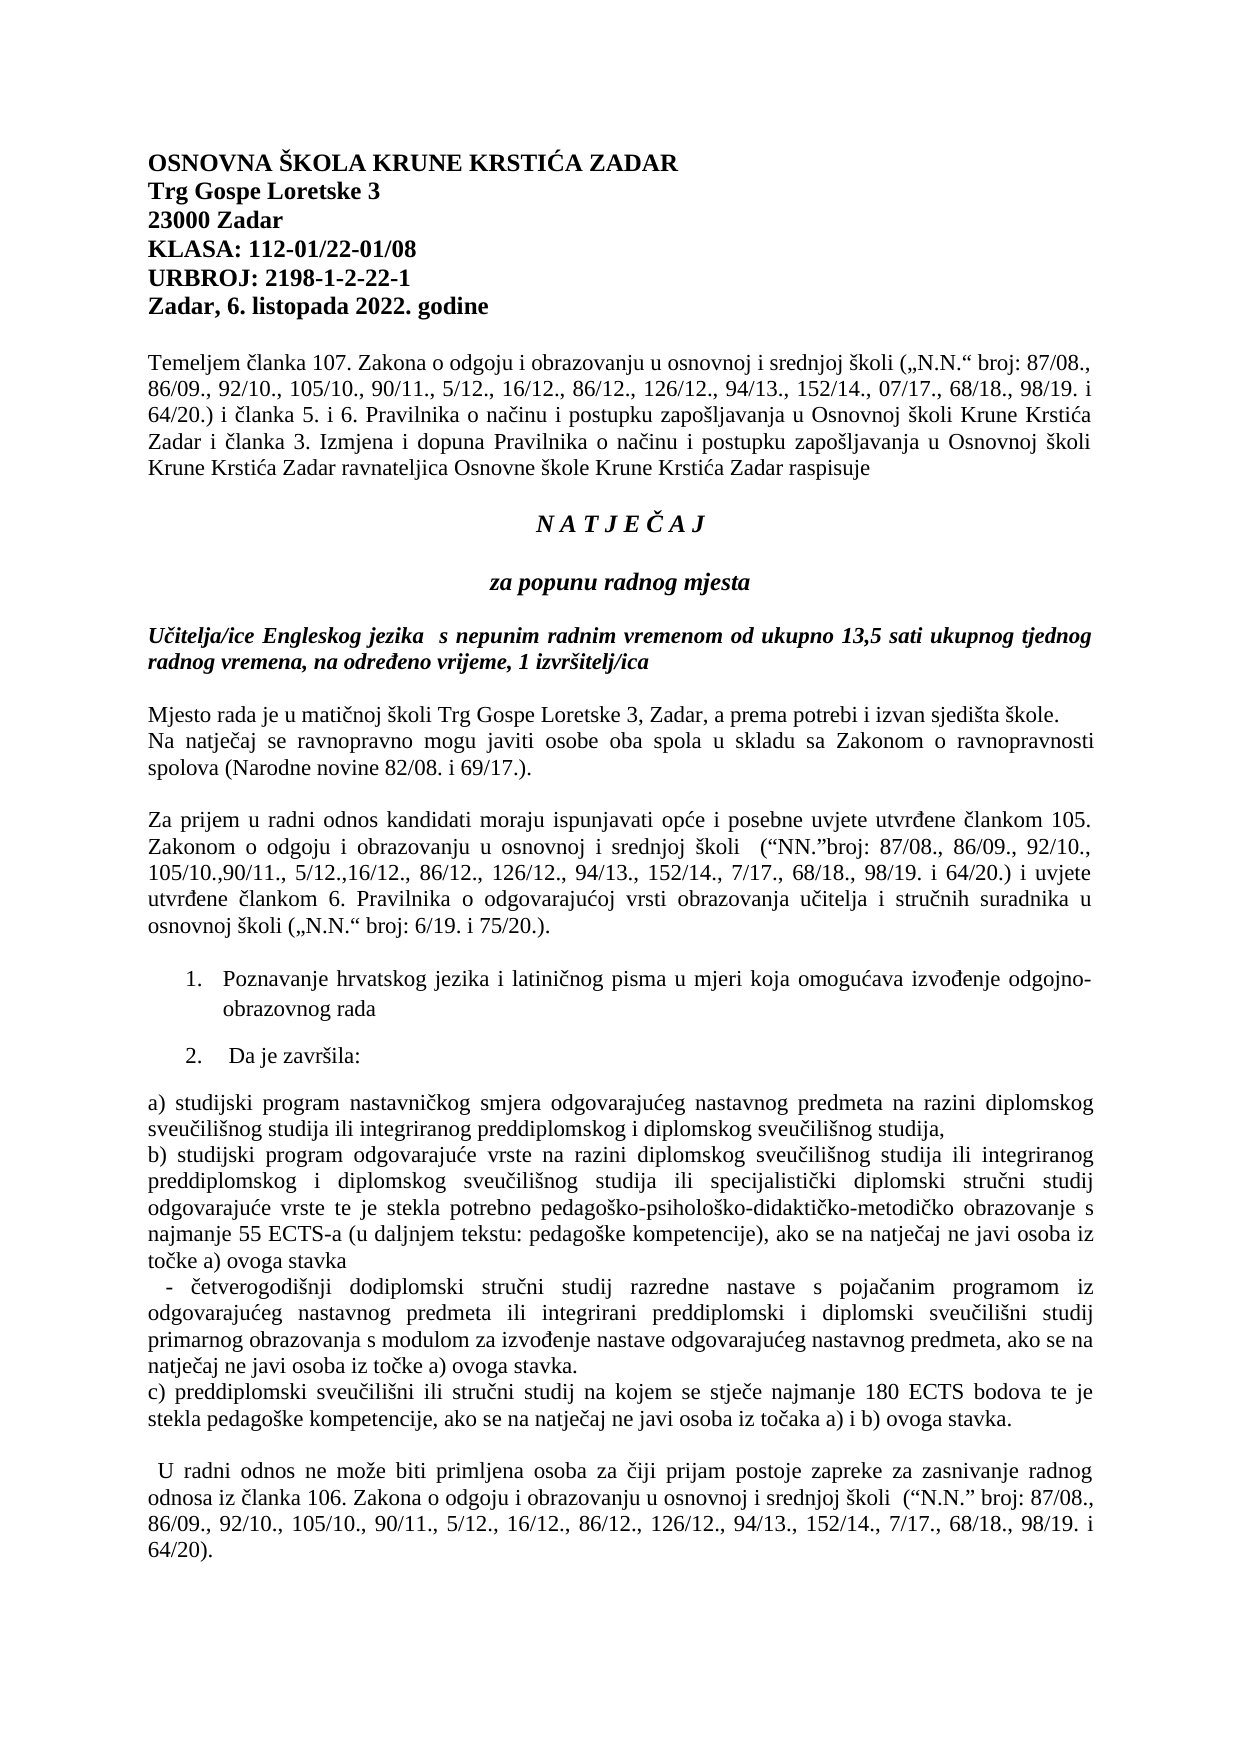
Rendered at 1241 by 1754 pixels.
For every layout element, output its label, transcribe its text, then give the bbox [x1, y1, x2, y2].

text za popunu radnog mjesta [148, 567, 1093, 596]
text URBROJ: 2198-1-2-22-1 [148, 263, 1093, 291]
text Mjesto rada je u matičnoj školi Trg Gospe Loretske 3, Zadar, a prema potrebi i izvan sjedišta škole. [148, 701, 1095, 727]
text KLASA: 112-01/22-01/08 [148, 234, 1093, 263]
text Za prijem u radni odnos kandidati moraju ispunjavati opće i posebne uvjete utvrđene člankom 105. Zakonom o odgoju i obrazovanju u osnovnoj i srednjoj školi (“NN.”broj: 87/08., 86/09., 92/10., 105/10.,90/11., 5/12.,16/12., 86/12., 126/12., 94/13., 152/14., 7/17., 68/18., 98/19. i 64/20.) i uvjete utvrđene člankom 6. Pravilnika o odgovarajućoj vrsti obrazovanja učitelja i stručnih suradnika u osnovnoj školi („N.N.“ broj: 6/19. i 75/20.). [148, 806, 1093, 938]
text Učitelja/ice Engleskog jezika s nepunim radnim vremenom od ukupno 13,5 sati ukupnog tjednog radnog vremena, na određeno vrijeme, 1 izvršitelj/ica [148, 622, 1093, 675]
text b) studijski program odgovarajuće vrste na razini diplomskog sveučilišnog studija ili integriranog preddiplomskog i diplomskog sveučilišnog studija ili specijalistički diplomski stručni studij odgovarajuće vrste te je stekla potrebno pedagoško-psihološko-didaktičko-metodičko obrazovanje s najmanje 55 ECTS-a (u daljnjem tekstu: pedagoške kompetencije), ako se na natječaj ne javi osoba iz točke a) ovoga stavka [148, 1141, 1095, 1273]
list Da je završila: [185, 1042, 1093, 1068]
text Zadar, 6. listopada 2022. godine [148, 291, 1093, 320]
text Na natječaj se ravnopravno mogu javiti osobe oba spola u skladu sa Zakonom o ravnopravnosti spolova (Narodne novine 82/08. i 69/17.). [148, 727, 1095, 780]
text c) preddiplomski sveučilišni ili stručni studij na kojem se stječe najmanje 180 ECTS bodova te je stekla pedagoške kompetencije, ako se na natječaj ne javi osoba iz točaka a) i b) ovoga stavka. [148, 1378, 1095, 1431]
text Trg Gospe Loretske 3 [148, 176, 1093, 205]
text Temeljem članka 107. Zakona o odgoju i obrazovanju u osnovnoj i srednjoj školi („N.N.“ broj: 87/08., 86/09., 92/10., 105/10., 90/11., 5/12., 16/12., 86/12., 126/12., 94/13., 152/14., 07/17., 68/18., 98/19. i 64/20.) i članka 5. i 6. Pravilnika o načinu i postupku zapošljavanja u Osnovnoj školi Krune Krstića Zadar i članka 3. Izmjena i dopuna Pravilnika o načinu i postupku zapošljavanja u Osnovnoj školi Krune Krstića Zadar ravnateljica Osnovne škole Krune Krstića Zadar raspisuje [148, 349, 1093, 481]
text N A T J E Č A J [148, 509, 1093, 538]
text U radni odnos ne može biti primljena osoba za čiji prijam postoje zapreke za zasnivanje radnog odnosa iz članka 106. Zakona o odgoju i obrazovanju u osnovnoj i srednjoj školi (“N.N.” broj: 87/08., 86/09., 92/10., 105/10., 90/11., 5/12., 16/12., 86/12., 126/12., 94/13., 152/14., 7/17., 68/18., 98/19. i 64/20). [148, 1457, 1095, 1563]
text OSNOVNA ŠKOLA KRUNE KRSTIĆA ZADAR [148, 148, 1093, 176]
list Poznavanje hrvatskog jezika i latiničnog pisma u mjeri koja omogućava izvođenje odgojno-obrazovnog rada [185, 964, 1093, 1021]
text a) studijski program nastavničkog smjera odgovarajućeg nastavnog predmeta na razini diplomskog sveučilišnog studija ili integriranog preddiplomskog i diplomskog sveučilišnog studija, [148, 1088, 1095, 1141]
text 23000 Zadar [148, 205, 1093, 234]
text - četverogodišnji dodiplomski stručni studij razredne nastave s pojačanim programom iz odgovarajućeg nastavnog predmeta ili integrirani preddiplomski i diplomski sveučilišni studij primarnog obrazovanja s modulom za izvođenje nastave odgovarajućeg nastavnog predmeta, ako se na natječaj ne javi osoba iz točke a) ovoga stavka. [148, 1273, 1095, 1378]
